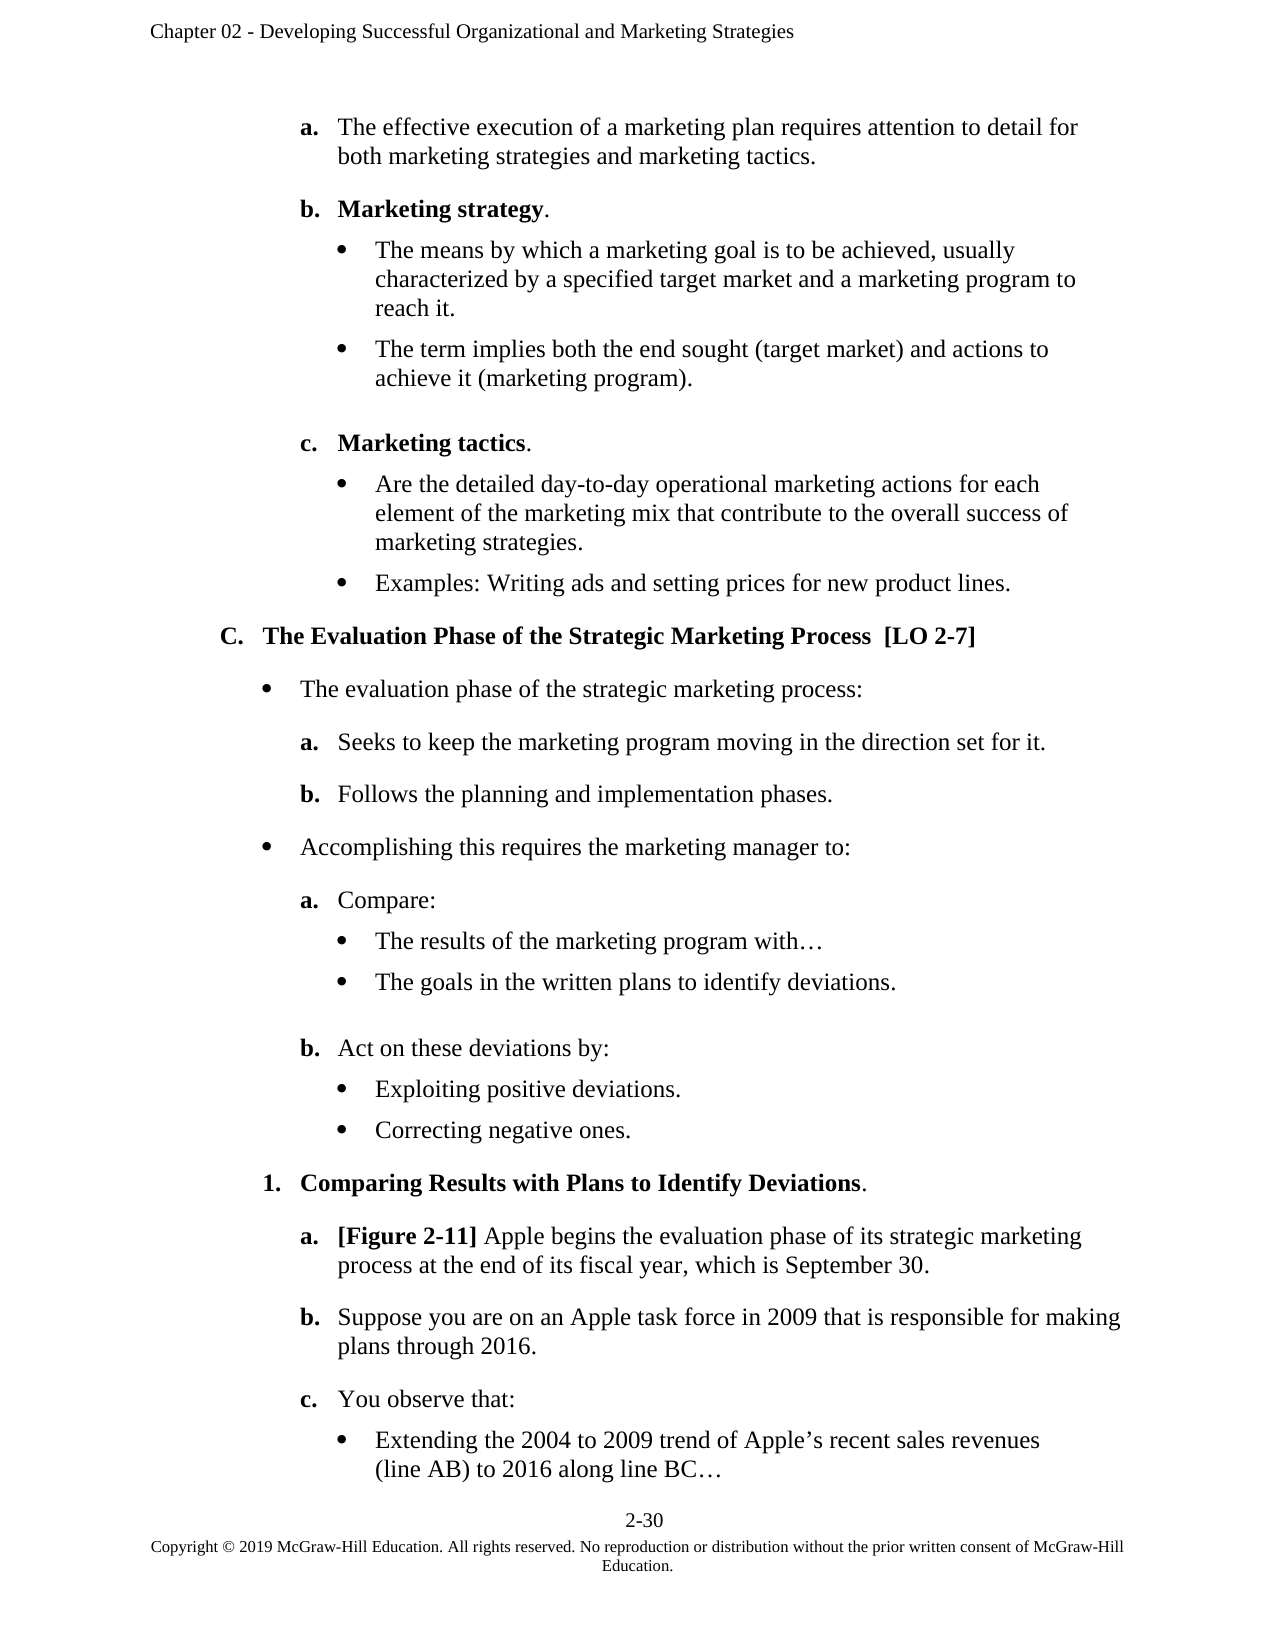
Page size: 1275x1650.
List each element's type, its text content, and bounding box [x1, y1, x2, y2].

text Examples: Writing ads and setting prices for new product lines. [300, 568, 1125, 597]
text b. Suppose you are on an Apple task force in 2009 that is responsible for making plans through 2016. [262, 1302, 1125, 1360]
text a. The effective execution of a marketing plan requires attention to detail for both marketing strategies and marketing tactics. [262, 112, 1125, 170]
text The means by which a marketing goal is to be achieved, usually characterized by a specified target market and a marketing program to reach it. [300, 235, 1125, 322]
text Are the detailed day-to-day operational marketing actions for each element of the marketing mix that contribute to the overall success of marketing strategies. [300, 469, 1125, 556]
text a. [Figure 2-11] Apple begins the evaluation phase of its strategic marketing process at the end of its fiscal year, which is September 30. [262, 1221, 1125, 1278]
text a. Seeks to keep the marketing program moving in the direction set for it. [262, 727, 1125, 755]
text The evaluation phase of the strategic marketing process: [225, 674, 1125, 702]
text Correcting negative ones. [300, 1115, 1125, 1144]
text b. Act on these deviations by: [262, 1033, 1125, 1062]
text The term implies both the end sought (target market) and actions to achieve it (marketing program). [300, 334, 1125, 392]
text 1. Comparing Results with Plans to Identify Deviations. [244, 1168, 1125, 1197]
text The results of the marketing program with… [300, 926, 1125, 955]
text a. Compare: [262, 885, 1125, 914]
text Extending the 2004 to 2009 trend of Apple’s recent sales revenues (line AB) to 2016 along line BC… [300, 1425, 1125, 1483]
text c. You observe that: [262, 1384, 1125, 1413]
text b. Marketing strategy. [262, 194, 1125, 223]
text c. Marketing tactics. [262, 428, 1125, 457]
text C. The Evaluation Phase of the Strategic Marketing Process [LO 2-7] [206, 621, 1125, 650]
text b. Follows the planning and implementation phases. [262, 779, 1125, 808]
text The goals in the written plans to identify deviations. [300, 967, 1125, 996]
text Exploiting positive deviations. [300, 1074, 1125, 1103]
text Accomplishing this requires the marketing manager to: [225, 832, 1125, 861]
